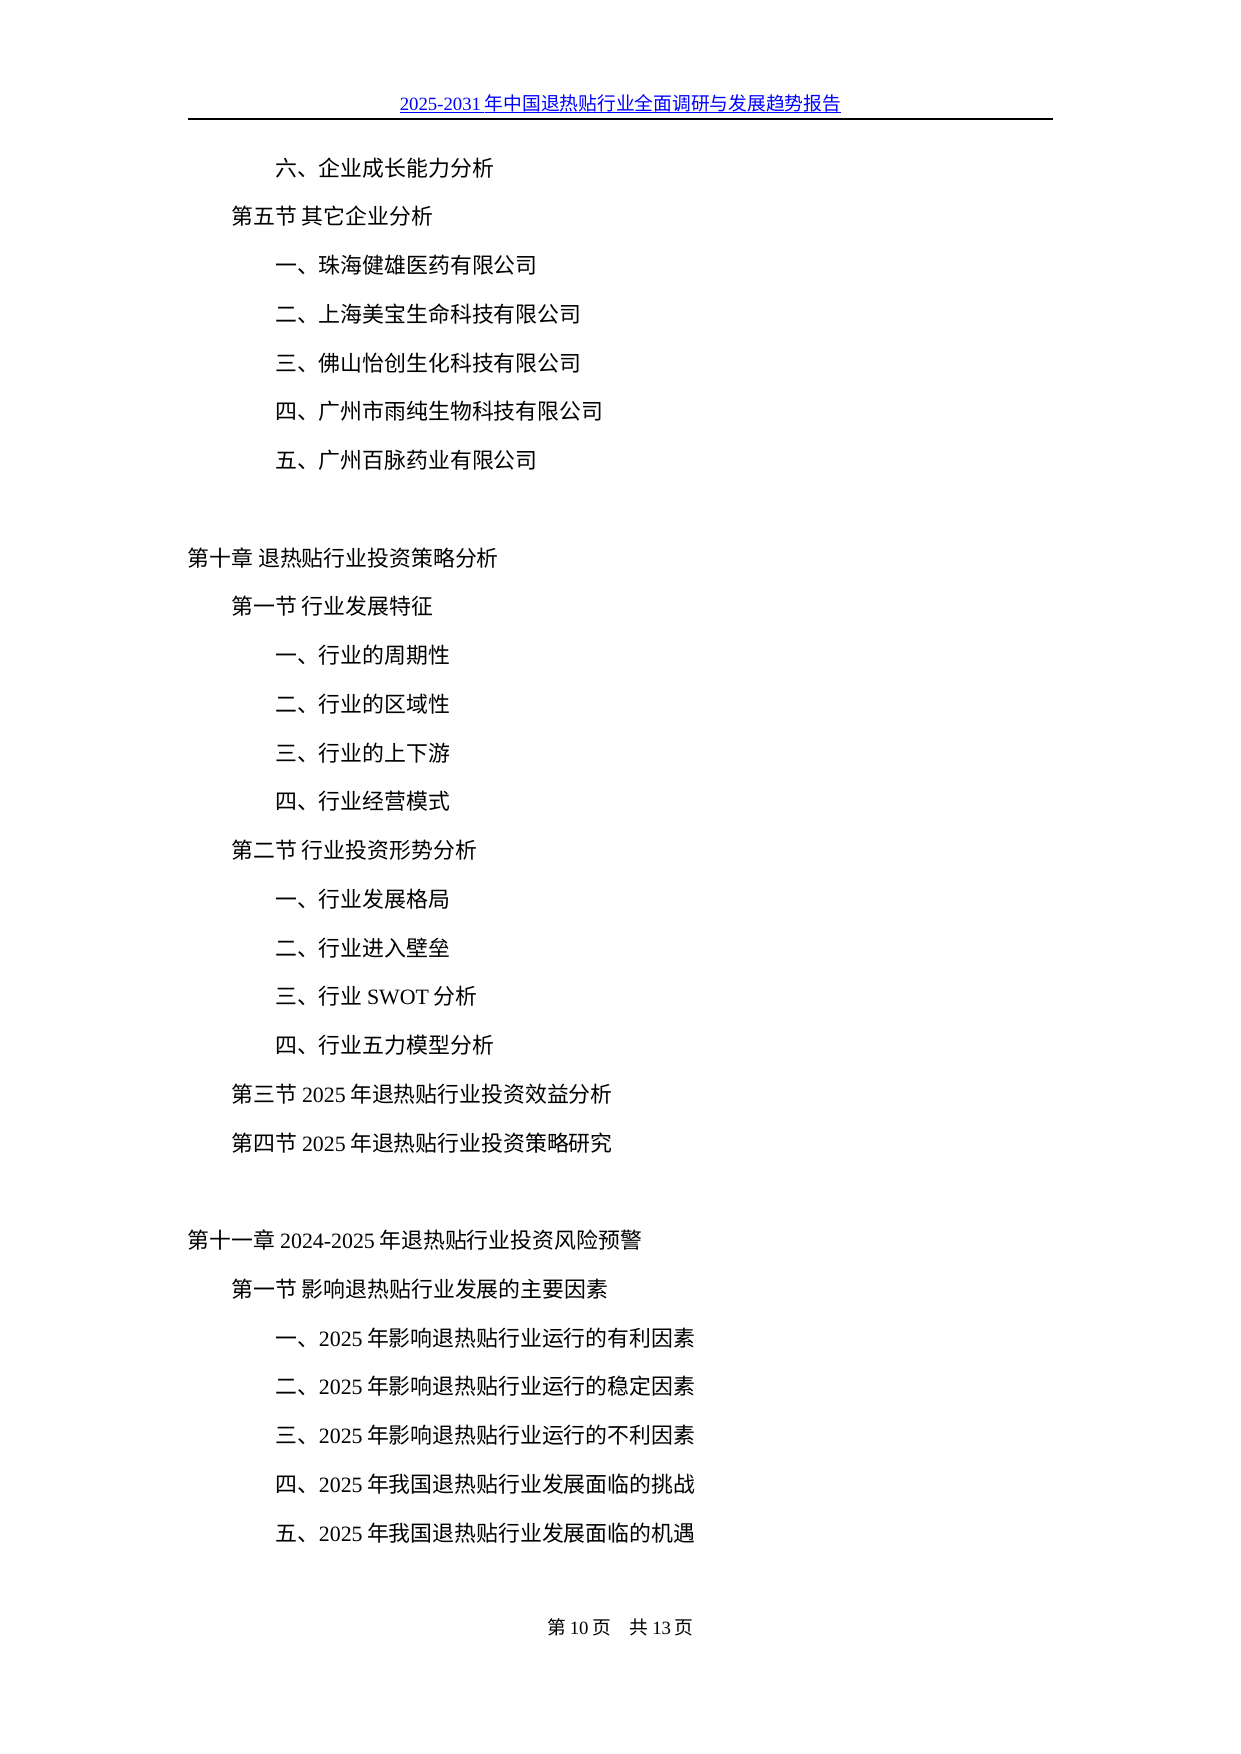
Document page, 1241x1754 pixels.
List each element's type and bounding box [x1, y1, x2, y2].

text [187, 150, 1053, 1548]
